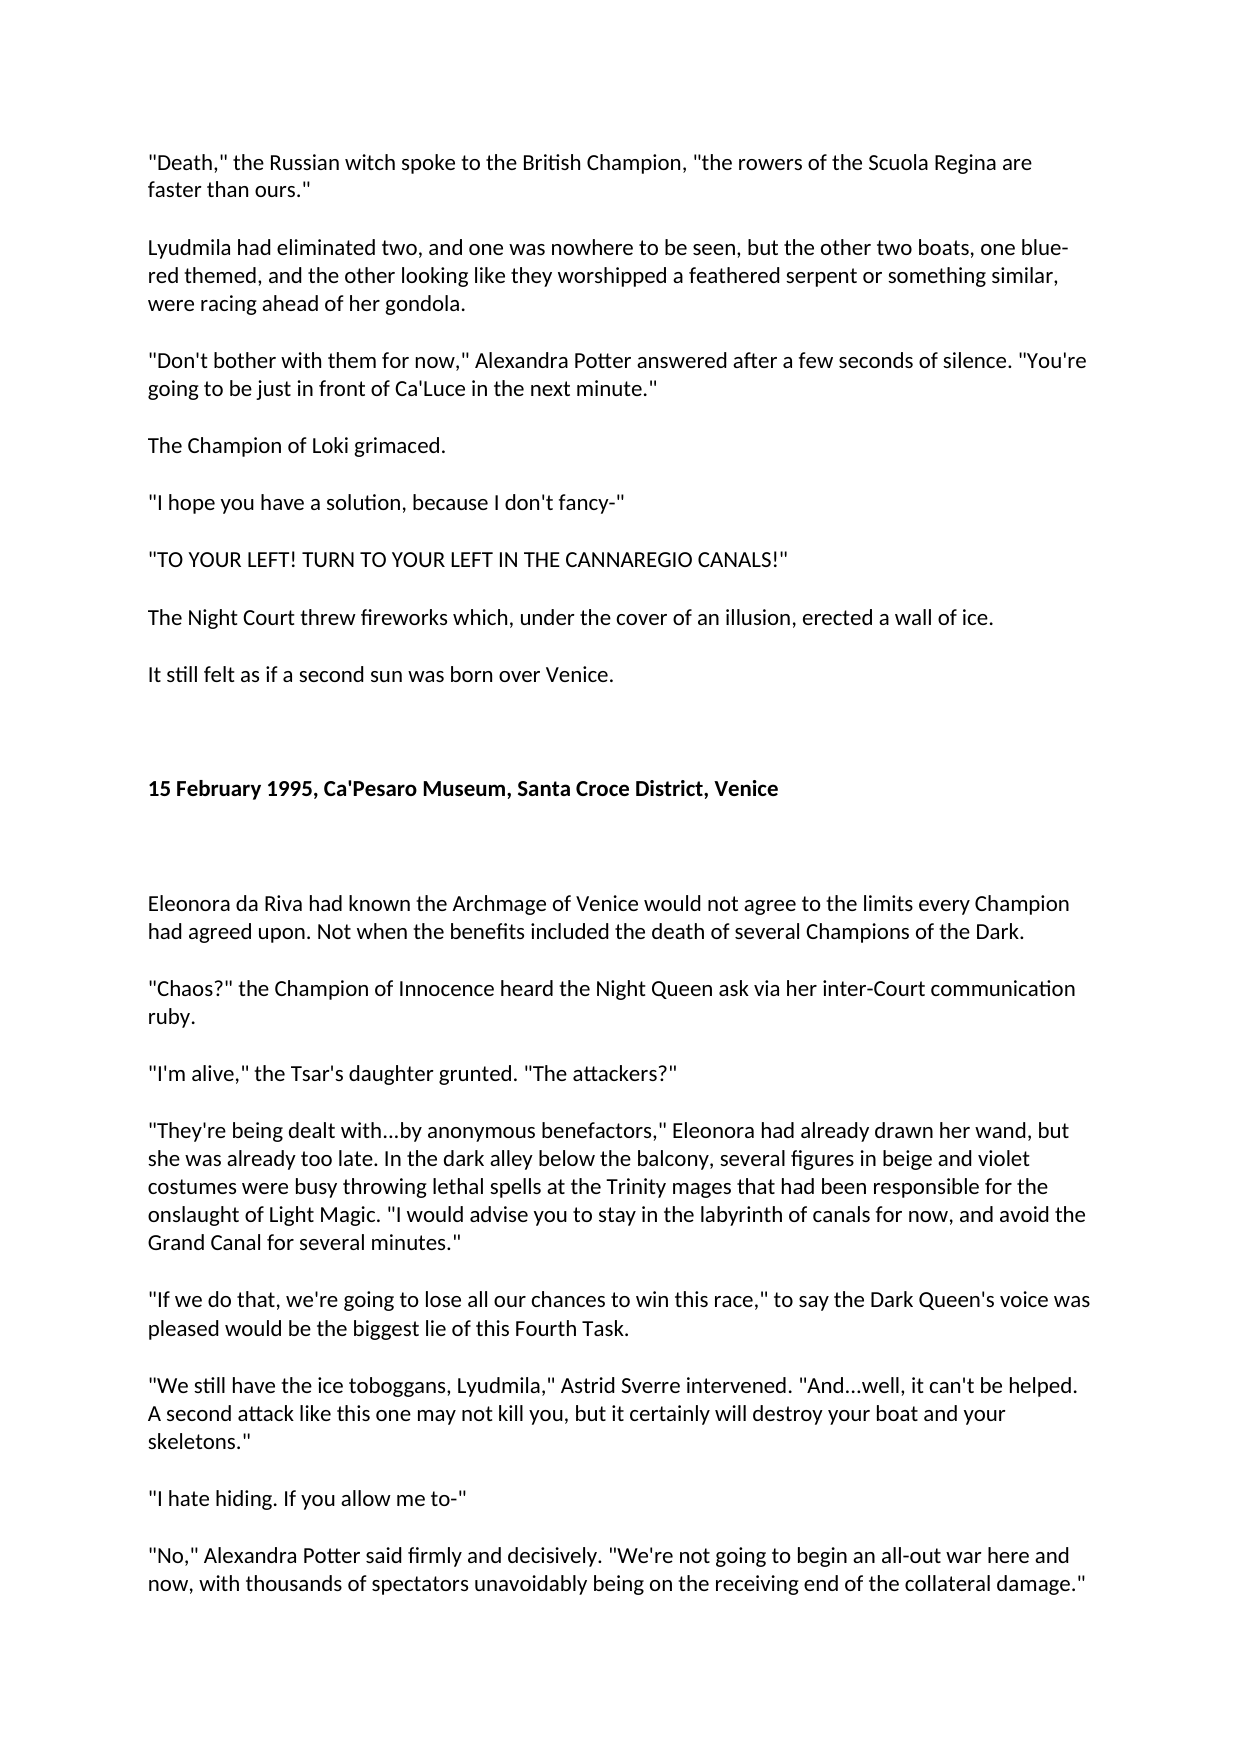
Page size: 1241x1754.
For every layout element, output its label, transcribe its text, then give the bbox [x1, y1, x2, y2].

text Eleonora da Riva had known the Archmage of Venice would not agree to the limits every Champion had agreed upon. Not when the benefits included the death of several Champions of the Dark. [148, 889, 1093, 945]
text "I hope you have a solution, because I don't fancy-" [148, 488, 1093, 516]
text "We still have the ice toboggans, Lyudmila," Astrid Sverre intervened. "And...well, it can't be helped. A second attack like this one may not kill you, but it certainly will destroy your boat and your skeletons." [148, 1371, 1093, 1455]
text "If we do that, we're going to lose all our chances to win this race," to say the Dark Queen's voice was pleased would be the biggest lie of this Fourth Task. [148, 1286, 1093, 1342]
text "No," Alexandra Potter said firmly and decisively. "We're not going to begin an all-out war here and now, with thousands of spectators unavoidably being on the receiving end of the collateral damage." [148, 1541, 1093, 1597]
text The Night Court threw fireworks which, under the cover of an illusion, erected a wall of ice. [148, 603, 1093, 631]
text The Champion of Loki grimaced. [148, 431, 1093, 459]
text "I hate hiding. If you allow me to-" [148, 1484, 1093, 1512]
text Lyudmila had eliminated two, and one was nowhere to be seen, but the other two boats, one blue-red themed, and the other looking like they worshipped a feathered serpent or something similar, were racing ahead of her gondola. [148, 233, 1093, 317]
text "I'm alive," the Tsar's daughter grunted. "The attackers?" [148, 1059, 1093, 1087]
text "TO YOUR LEFT! TURN TO YOUR LEFT IN THE CANNAREGIO CANALS!" [148, 546, 1093, 574]
text 15 February 1995, Ca'Pesaro Museum, Santa Croce District, Venice [148, 774, 1093, 802]
text "They're being dealt with...by anonymous benefactors," Eleonora had already drawn her wand, but she was already too late. In the dark alley below the balcony, several figures in beige and violet costumes were busy throwing lethal spells at the Trinity mages that had been responsible for the onslaught of Light Magic. "I would advise you to stay in the labyrinth of canals for now, and avoid the Grand Canal for several minutes." [148, 1116, 1093, 1256]
text "Death," the Russian witch spoke to the British Champion, "the rowers of the Scuola Regina are faster than ours." [148, 148, 1093, 204]
text "Chaos?" the Champion of Innocence heard the Night Queen ask via her inter-Court communication ruby. [148, 974, 1093, 1030]
text "Don't bother with them for now," Alexandra Potter answered after a few seconds of silence. "You're going to be just in front of Ca'Luce in the next minute." [148, 346, 1093, 402]
text It still felt as if a second sun was born over Venice. [148, 660, 1093, 688]
